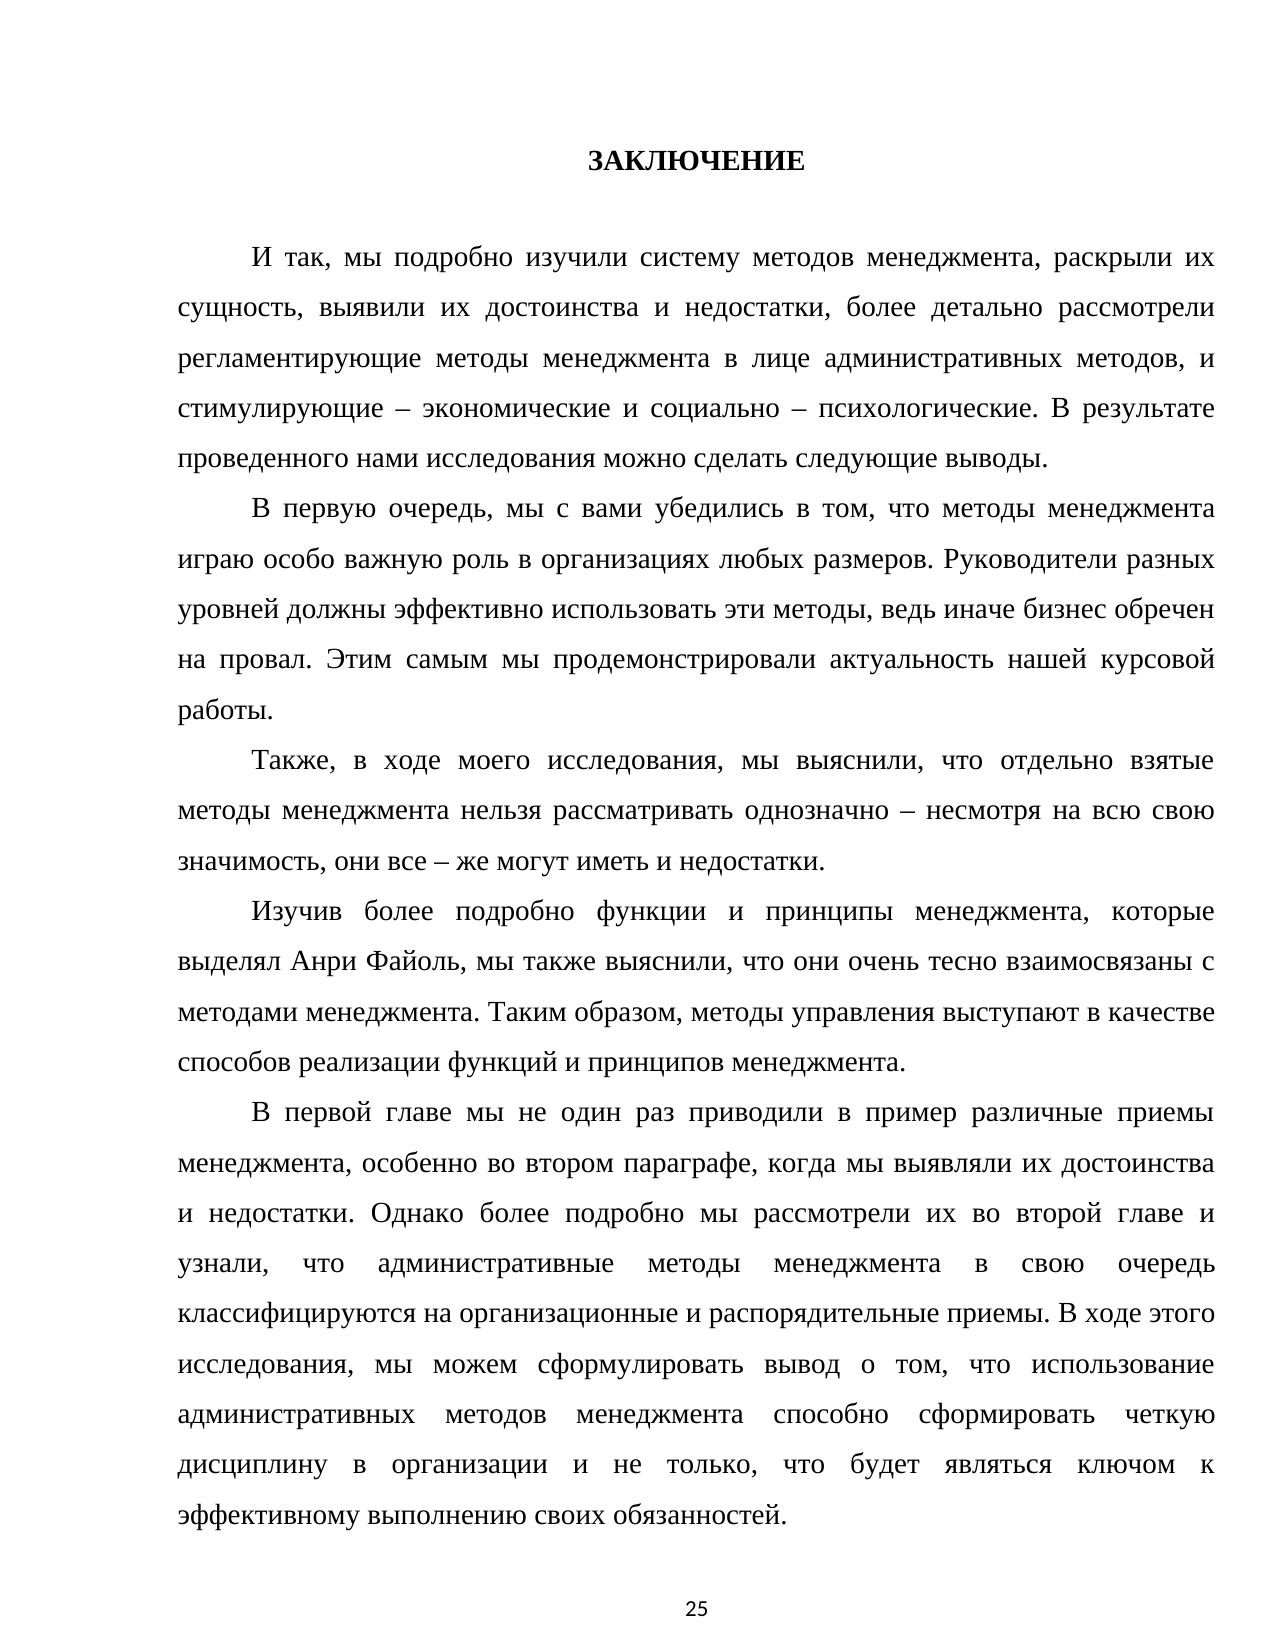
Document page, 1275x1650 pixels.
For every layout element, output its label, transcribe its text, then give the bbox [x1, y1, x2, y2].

text И так, мы подробно изучили систему методов менеджмента, раскрыли их сущность, выявили их достоинства и недостатки, более детально рассмотрели регламентирующие методы менеджмента в лице административных методов, и стимулирующие – экономические и социально – психологические. В результате проведенного нами исследования можно сделать следующие выводы. [177, 239, 1216, 474]
text В первую очередь, мы с вами убедились в том, что методы менеджмента играю особо важную роль в организациях любых размеров. Руководители разных уровней должны эффективно использовать эти методы, ведь иначе бизнес обречен на провал. Этим самым мы продемонстрировали актуальность нашей курсовой работы. [177, 491, 1216, 725]
subtitle ЗАКЛЮЧЕНИЕ [177, 143, 1216, 177]
text Изучив более подробно функции и принципы менеджмента, которые выделял Анри Файоль, мы также выяснили, что они очень тесно взаимосвязаны с методами менеджмента. Таким образом, методы управления выступают в качестве способов реализации функций и принципов менеджмента. [177, 893, 1216, 1078]
text Также, в ходе моего исследования, мы выяснили, что отдельно взятые методы менеджмента нельзя рассматривать однозначно – несмотря на всю свою значимость, они все – же могут иметь и недостатки. [177, 742, 1216, 876]
text В первой главе мы не один раз приводили в пример различные приемы менеджмента, особенно во втором параграфе, когда мы выявляли их достоинства и недостатки. Однако более подробно мы рассмотрели их во второй главе и узнали, что административные методы менеджмента в свою очередь классифицируются на организационные и распорядительные приемы. В ходе этого исследования, мы можем сформулировать вывод о том, что использование административных методов менеджмента способно сформировать четкую дисциплину в организации и не только, что будет являться ключом к эффективному выполнению своих обязанностей. [177, 1094, 1216, 1530]
